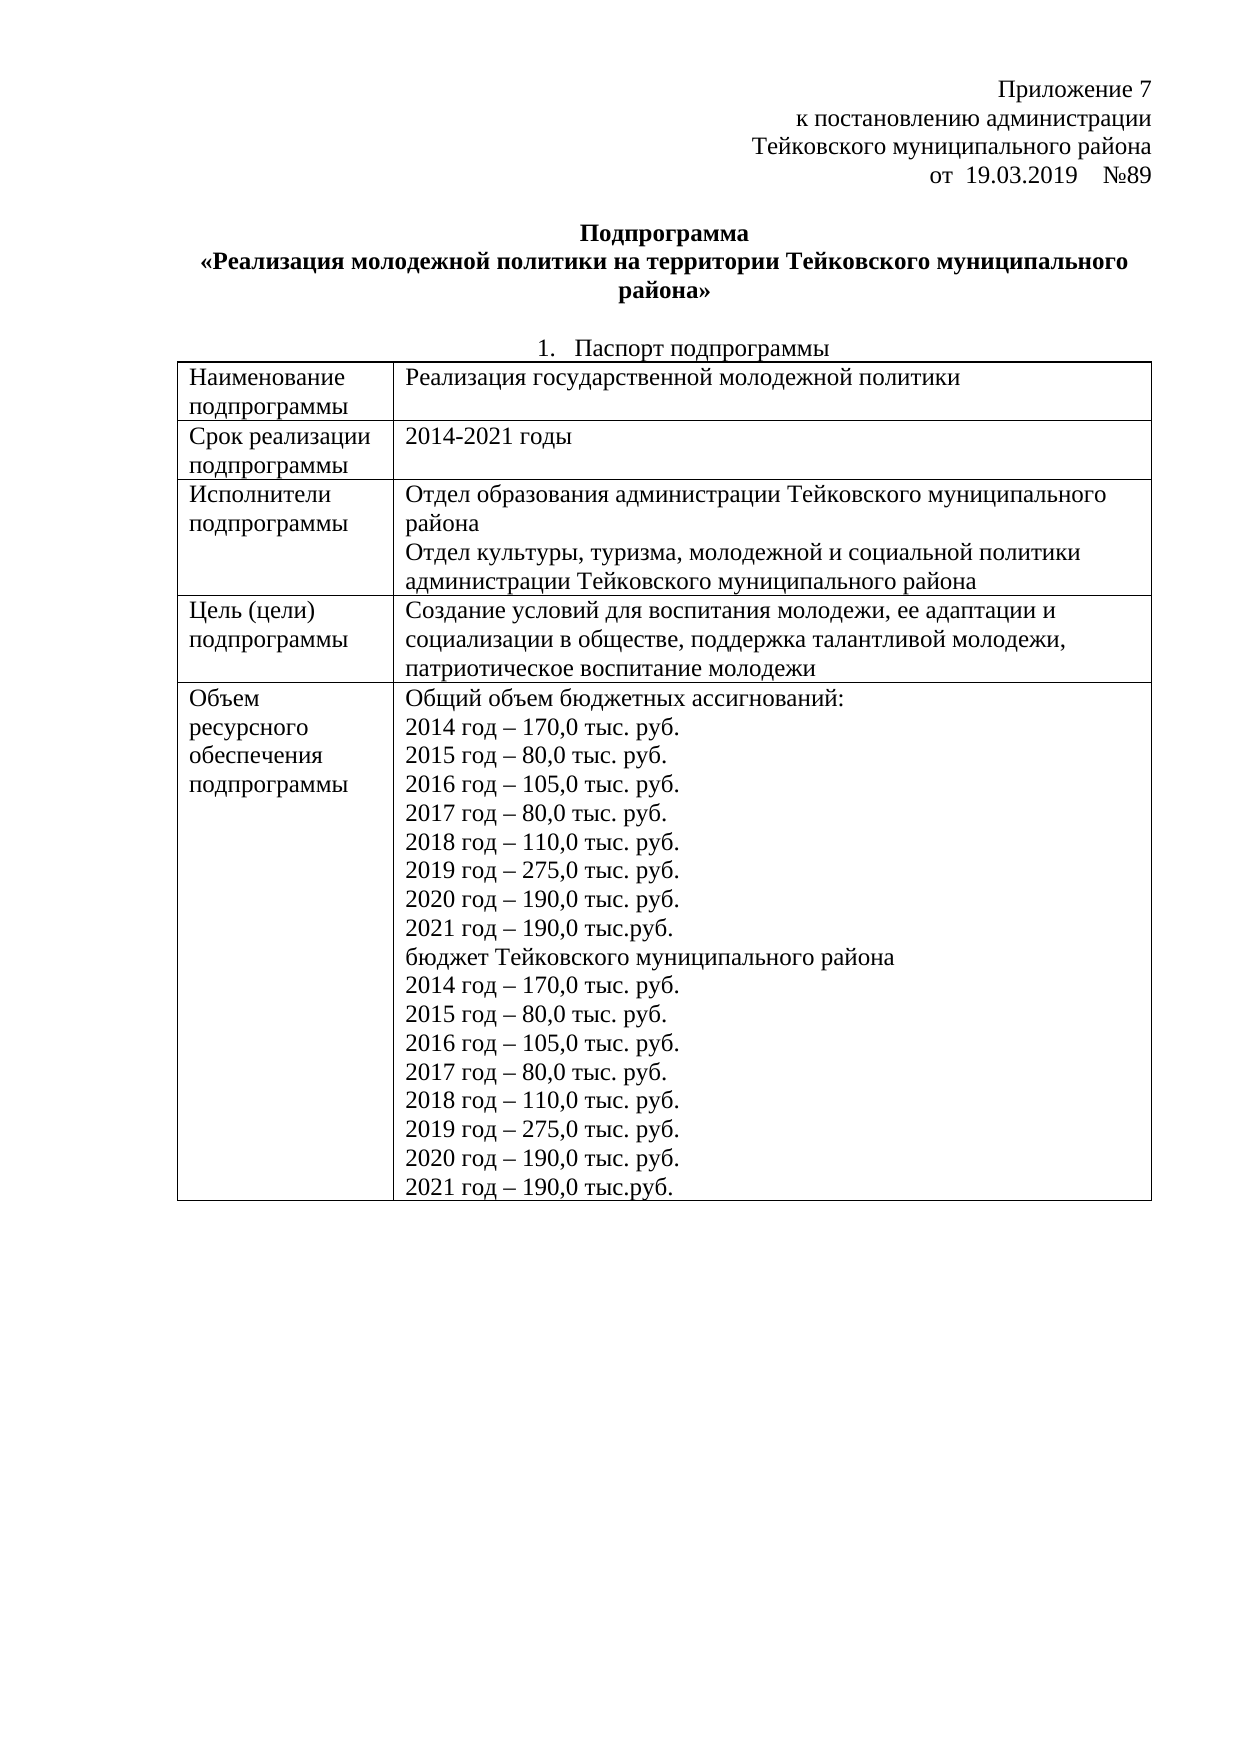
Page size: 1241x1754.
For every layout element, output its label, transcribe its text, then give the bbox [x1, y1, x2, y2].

text к постановлению администрации [177, 103, 1152, 131]
table_cell Создание условий для воспитания молодежи, ее адаптации и социализации в обществе, поддержка талантливой молодежи, патриотическое воспитание молодежи [394, 596, 1151, 682]
table_cell Объем ресурсного обеспечения подпрограммы [178, 683, 393, 1200]
text от 19.03.2019 №89 [177, 160, 1152, 189]
text Подпрограмма [177, 218, 1152, 246]
table_cell Исполнители подпрограммы [178, 480, 393, 594]
text Приложение 7 [177, 74, 1152, 103]
table_cell Цель (цели) подпрограммы [178, 596, 393, 682]
list Паспорт подпрограммы [215, 333, 1152, 361]
table_cell Срок реализации подпрограммы [178, 421, 393, 478]
table_cell Общий объем бюджетных ассигнований: 2014 год – 170,0 тыс. руб. 2015 год – 80,0 тыс. руб. 2016 год – 105,0 тыс. руб. 2017 год – 80,0 тыс. руб. 2018 год – 110,0 тыс. руб. 2019 год – 275,0 тыс. руб. 2020 год – 190,0 тыс. руб. 2021 год – 190,0 тыс.руб. бюджет Тейковского муниципального района 2014 год – 170,0 тыс. руб. 2015 год – 80,0 тыс. руб. 2016 год – 105,0 тыс. руб. 2017 год – 80,0 тыс. руб. 2018 год – 110,0 тыс. руб. 2019 год – 275,0 тыс. руб. 2020 год – 190,0 тыс. руб. 2021 год – 190,0 тыс.руб. [394, 683, 1151, 1200]
table_header Наименование подпрограммы [178, 363, 393, 420]
table_cell 2014-2021 годы [394, 421, 1151, 478]
table_header Реализация государственной молодежной политики [394, 363, 1151, 420]
text «Реализация молодежной политики на территории Тейковского муниципального района» [177, 246, 1152, 304]
text Тейковского муниципального района [177, 131, 1152, 160]
table_cell Отдел образования администрации Тейковского муниципального района Отдел культуры, туризма, молодежной и социальной политики администрации Тейковского муниципального района [394, 480, 1151, 594]
